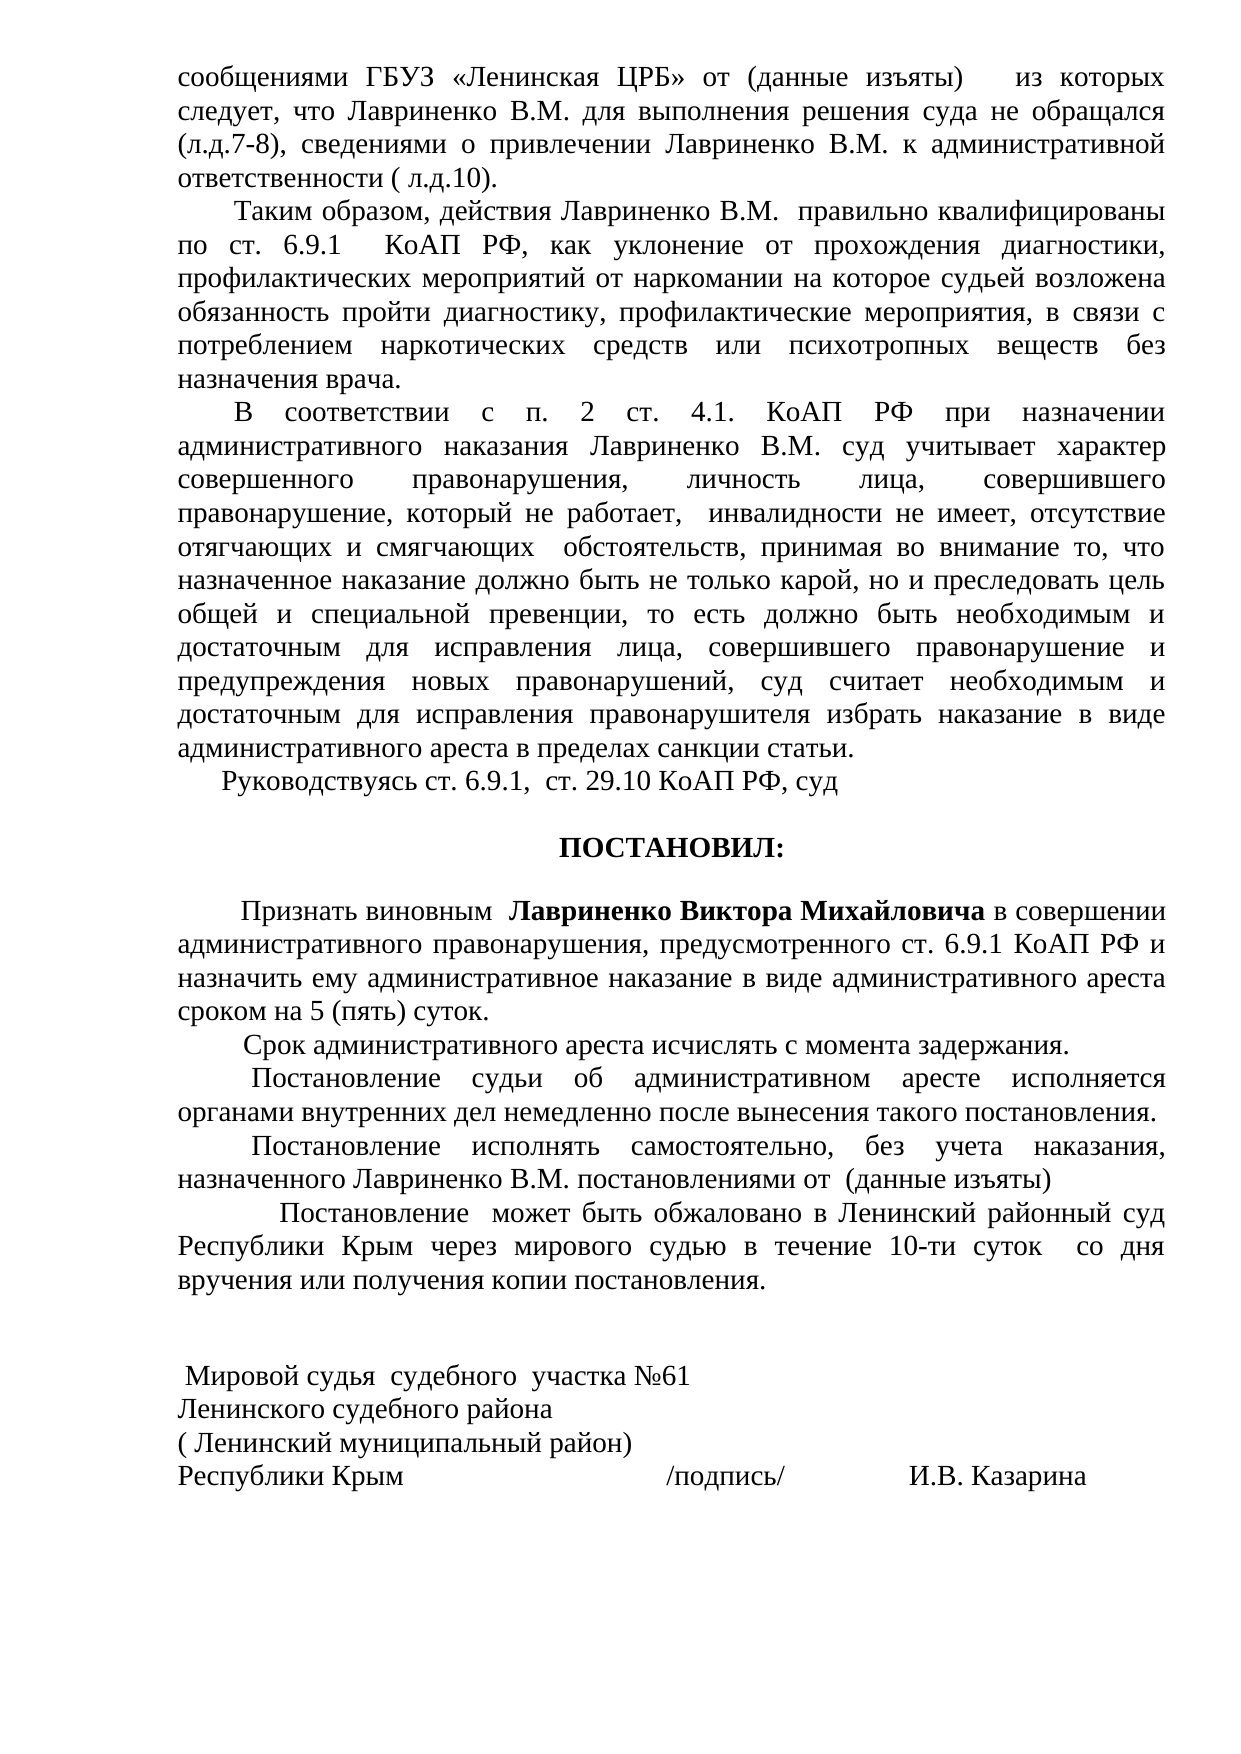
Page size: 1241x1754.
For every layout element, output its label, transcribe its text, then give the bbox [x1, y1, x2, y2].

text Республики Крым /подпись/ И.В. Казарина [177, 1458, 1166, 1492]
text Признать виновным Лавриненко Виктора Михайловича в совершении административного правонарушения, предусмотренного ст. 6.9.1 КоАП РФ и назначить ему административное наказание в виде административного ареста сроком на 5 (пять) суток. [177, 893, 1166, 1027]
text Ленинского судебного района [177, 1391, 1166, 1425]
text Постановление может быть обжаловано в Ленинский районный суд Республики Крым через мирового судью в течение 10-ти суток со дня вручения или получения копии постановления. [177, 1195, 1166, 1295]
text Постановление судьи об административном аресте исполняется органами внутренних дел немедленно после вынесения такого постановления. [177, 1061, 1166, 1128]
text Руководствуясь ст. 6.9.1, ст. 29.10 КоАП РФ, суд [177, 763, 1166, 797]
text В соответствии с п. 2 ст. 4.1. КоАП РФ при назначении административного наказания Лавриненко В.М. суд учитывает характер совершенного правонарушения, личность лица, совершившего правонарушение, который не работает, инвалидности не имеет, отсутствие отягчающих и смягчающих обстоятельств, принимая во внимание то, что назначенное наказание должно быть не только карой, но и преследовать цель общей и специальной превенции, то есть должно быть необходимым и достаточным для исправления лица, совершившего правонарушение и предупреждения новых правонарушений, суд считает необходимым и достаточным для исправления правонарушителя избрать наказание в виде административного ареста в пределах санкции статьи. [177, 394, 1166, 763]
text Мировой судья судебного участка №61 [177, 1358, 1166, 1391]
text ПОСТАНОВИЛ: [177, 831, 1166, 864]
text ( Ленинский муниципальный район) [177, 1425, 1166, 1458]
text Постановление исполнять самостоятельно, без учета наказания, назначенного Лавриненко В.М. постановлениями от (данные изъяты) [177, 1128, 1166, 1195]
text Срок административного ареста исчислять с момента задержания. [177, 1027, 1166, 1061]
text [177, 59, 1166, 193]
text Таким образом, действия Лавриненко В.М. правильно квалифицированы по ст. 6.9.1 КоАП РФ, как уклонение от прохождения диагностики, профилактических мероприятий от наркомании на которое судьей возложена обязанность пройти диагностику, профилактические мероприятия, в связи с потреблением наркотических средств или психотропных веществ без назначения врача. [177, 193, 1166, 394]
